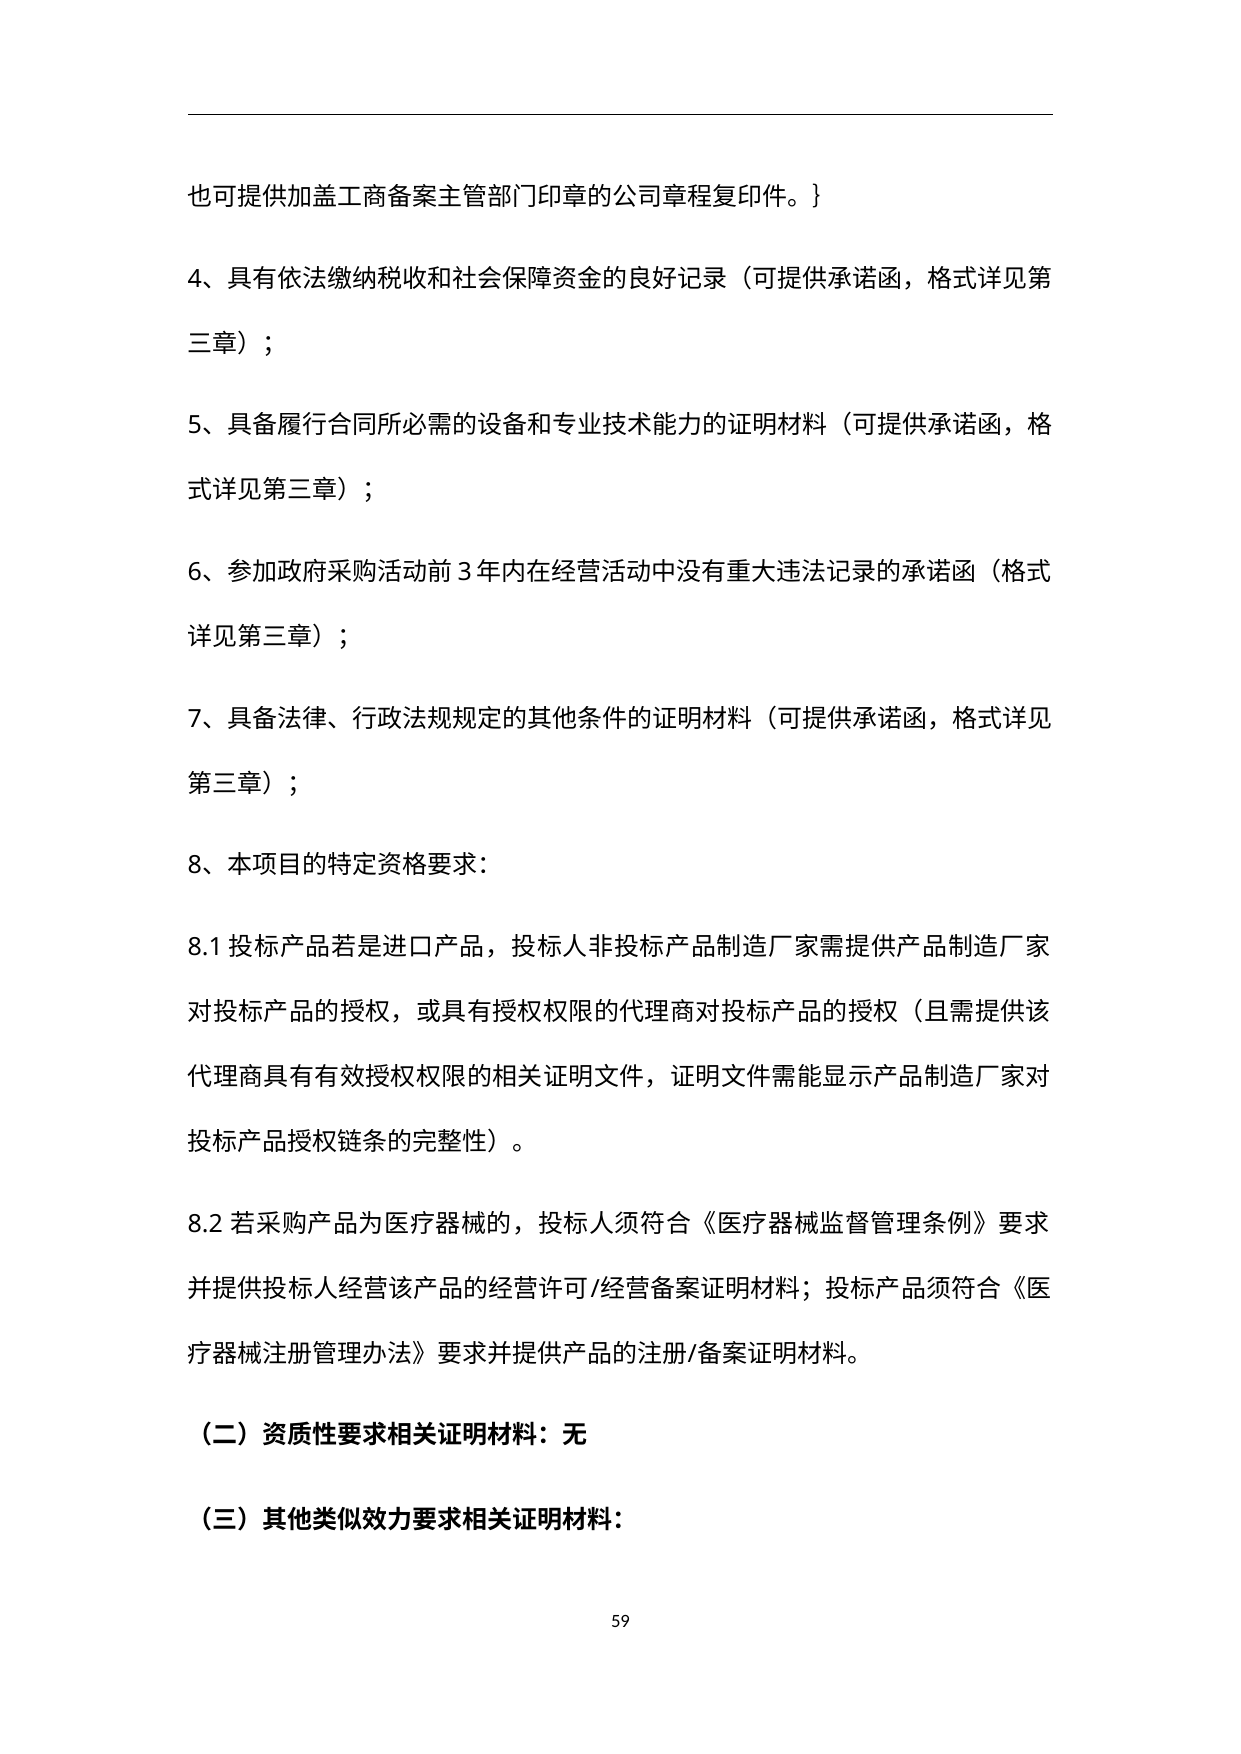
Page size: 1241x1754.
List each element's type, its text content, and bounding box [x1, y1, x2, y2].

text 7、具备法律、行政法规规定的其他条件的证明材料（可提供承诺函，格式详见第三章）； [187, 684, 1053, 814]
text 6、参加政府采购活动前3年内在经营活动中没有重大违法记录的承诺函（格式详见第三章）； [187, 537, 1053, 667]
text 8、本项目的特定资格要求： [187, 830, 1053, 895]
text （二）资质性要求相关证明材料：无 [187, 1400, 1053, 1465]
text 8.1投标产品若是进口产品，投标人非投标产品制造厂家需提供产品制造厂家对投标产品的授权，或具有授权权限的代理商对投标产品的授权（且需提供该代理商具有有效授权权限的相关证明文件，证明文件需能显示产品制造厂家对投标产品授权链条的完整性）。 [187, 912, 1053, 1172]
text 5、具备履行合同所必需的设备和专业技术能力的证明材料（可提供承诺函，格式详见第三章）； [187, 390, 1053, 520]
text （三）其他类似效力要求相关证明材料： [187, 1485, 1053, 1550]
text 4、具有依法缴纳税收和社会保障资金的良好记录（可提供承诺函，格式详见第三章）； [187, 244, 1053, 374]
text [187, 162, 1053, 227]
text 8.2 若采购产品为医疗器械的，投标人须符合《医疗器械监督管理条例》要求并提供投标人经营该产品的经营许可/经营备案证明材料；投标产品须符合《医疗器械注册管理办法》要求并提供产品的注册/备案证明材料。 [187, 1189, 1053, 1384]
